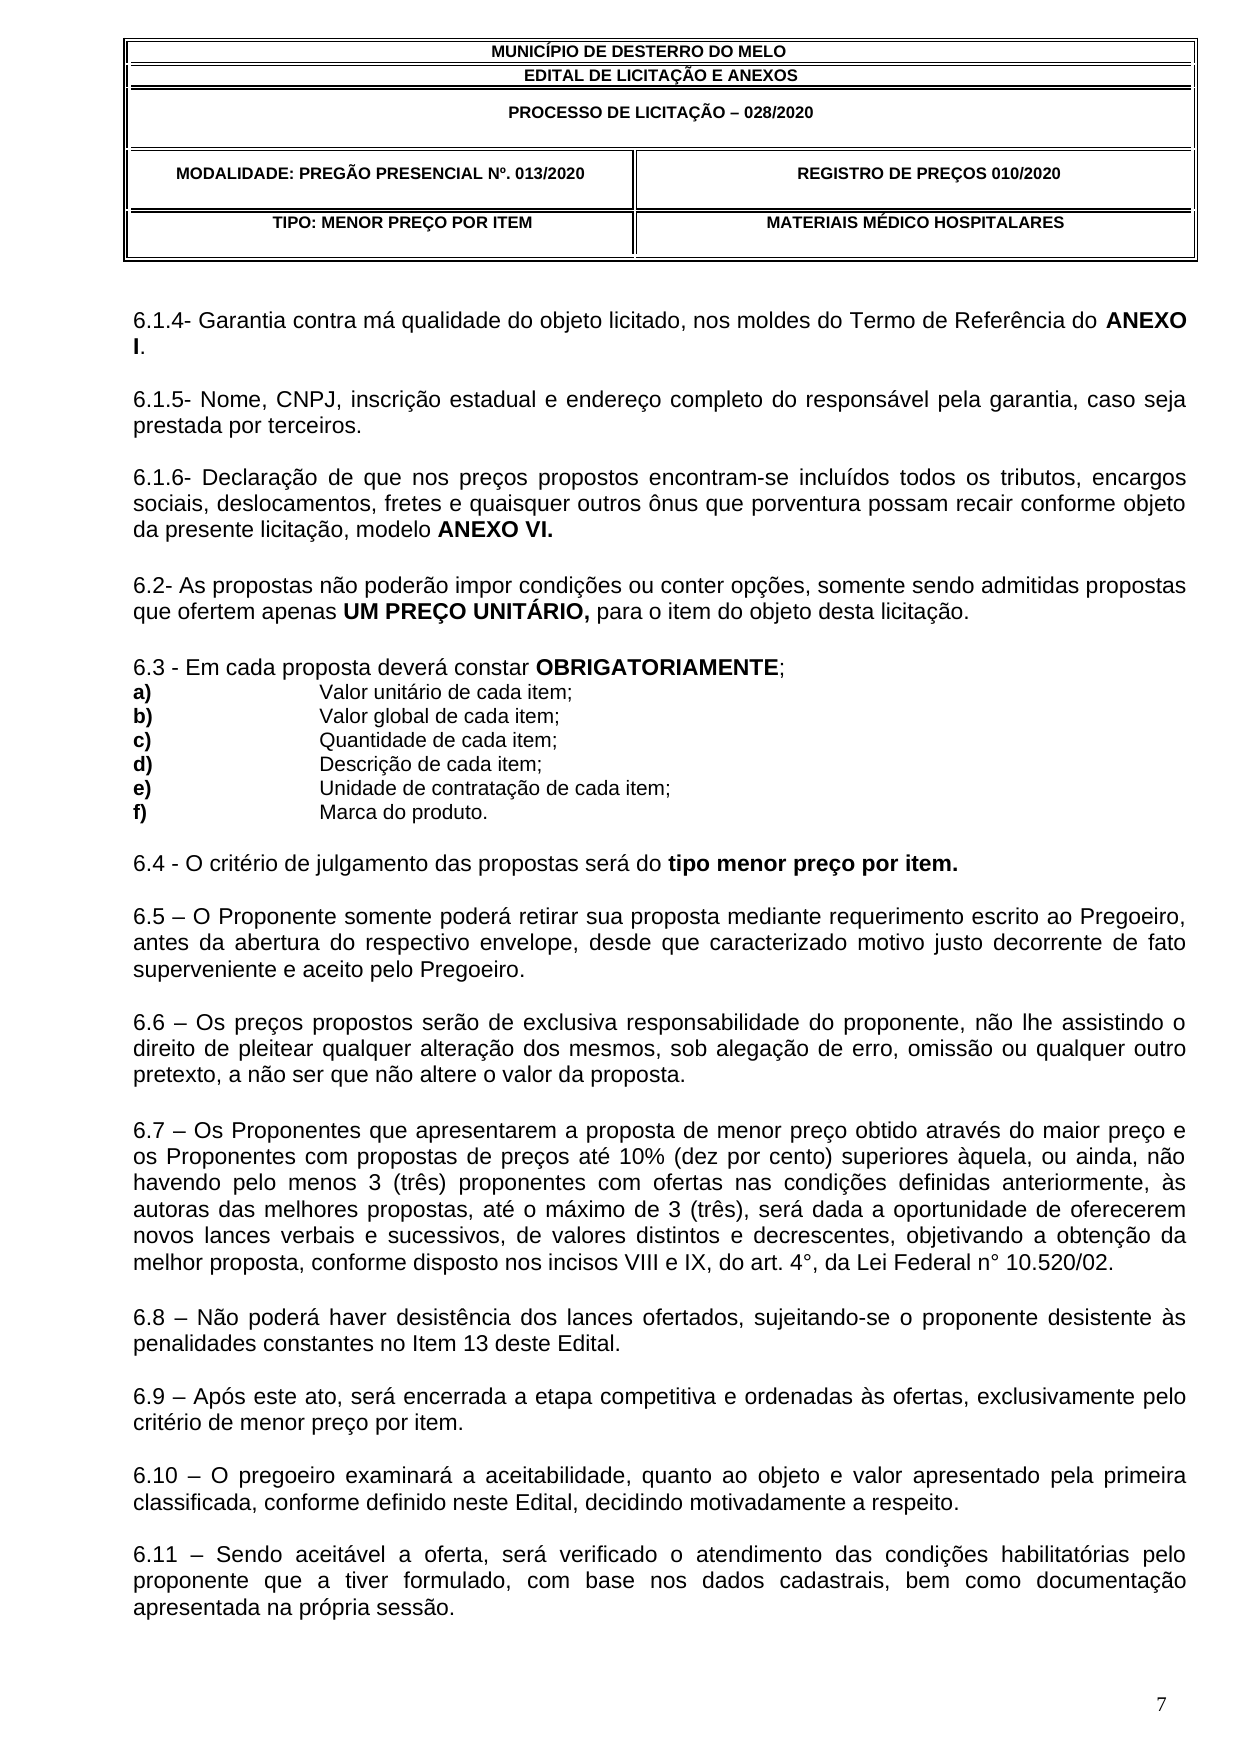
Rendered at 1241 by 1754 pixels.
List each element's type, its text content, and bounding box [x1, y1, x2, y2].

text 6.9 – Após este ato, será encerrada a etapa competitiva e ordenadas às ofertas, exclusivamente pelo critério de menor preço por item. [133, 1383, 1187, 1436]
text 6.6 – Os preços propostos serão de exclusiva responsabilidade do proponente, não lhe assistindo o direito de pleitear qualquer alteração dos mesmos, sob alegação de erro, omissão ou qualquer outro pretexto, a não ser que não altere o valor da proposta. [133, 1008, 1187, 1087]
text 6.2- As propostas não poderão impor condições ou conter opções, somente sendo admitidas propostas que ofertem apenas UM PREÇO UNITÁRIO, para o item do objeto desta licitação. [133, 572, 1187, 625]
list Unidade de contratação de cada item; [133, 776, 1187, 800]
list Marca do produto. [133, 800, 1187, 824]
text 6.4 - O critério de julgamento das propostas será do tipo menor preço por item. [133, 850, 1187, 877]
text 6.7 – Os Proponentes que apresentarem a proposta de menor preço obtido através do maior preço e os Proponentes com propostas de preços até 10% (dez por cento) superiores àquela, ou ainda, não havendo pelo menos 3 (três) proponentes com ofertas nas condições definidas anteriormente, às autoras das melhores propostas, até o máximo de 3 (três), será dada a oportunidade de oferecerem novos lances verbais e sucessivos, de valores distintos e decrescentes, objetivando a obtenção da melhor proposta, conforme disposto nos incisos VIII e IX, do art. 4°, da Lei Federal n° 10.520/02. [133, 1117, 1187, 1275]
text 6.1.5- Nome, CNPJ, inscrição estadual e endereço completo do responsável pela garantia, caso seja prestada por terceiros. [133, 386, 1187, 439]
list Valor unitário de cada item; [133, 680, 1187, 704]
text 6.3 - Em cada proposta deverá constar OBRIGATORIAMENTE; [133, 654, 1187, 680]
list Quantidade de cada item; [133, 728, 1187, 752]
text 6.11 – Sendo aceitável a oferta, será verificado o atendimento das condições habilitatórias pelo proponente que a tiver formulado, com base nos dados cadastrais, bem como documentação apresentada na própria sessão. [133, 1541, 1187, 1620]
list Valor global de cada item; [133, 704, 1187, 728]
text 6.5 – O Proponente somente poderá retirar sua proposta mediante requerimento escrito ao Pregoeiro, antes da abertura do respectivo envelope, desde que caracterizado motivo justo decorrente de fato superveniente e aceito pelo Pregoeiro. [133, 903, 1187, 982]
text 6.10 – O pregoeiro examinará a aceitabilidade, quanto ao objeto e valor apresentado pela primeira classificada, conforme definido neste Edital, decidindo motivadamente a respeito. [133, 1462, 1187, 1515]
text 6.1.4- Garantia contra má qualidade do objeto licitado, nos moldes do Termo de Referência do ANEXO I. [133, 307, 1187, 360]
text 6.8 – Não poderá haver desistência dos lances ofertados, sujeitando-se o proponente desistente às penalidades constantes no Item 13 deste Edital. [133, 1304, 1187, 1357]
list Descrição de cada item; [133, 752, 1187, 776]
text 6.1.6- Declaração de que nos preços propostos encontram-se incluídos todos os tributos, encargos sociais, deslocamentos, fretes e quaisquer outros ônus que porventura possam recair conforme objeto da presente licitação, modelo ANEXO VI. [133, 464, 1187, 543]
